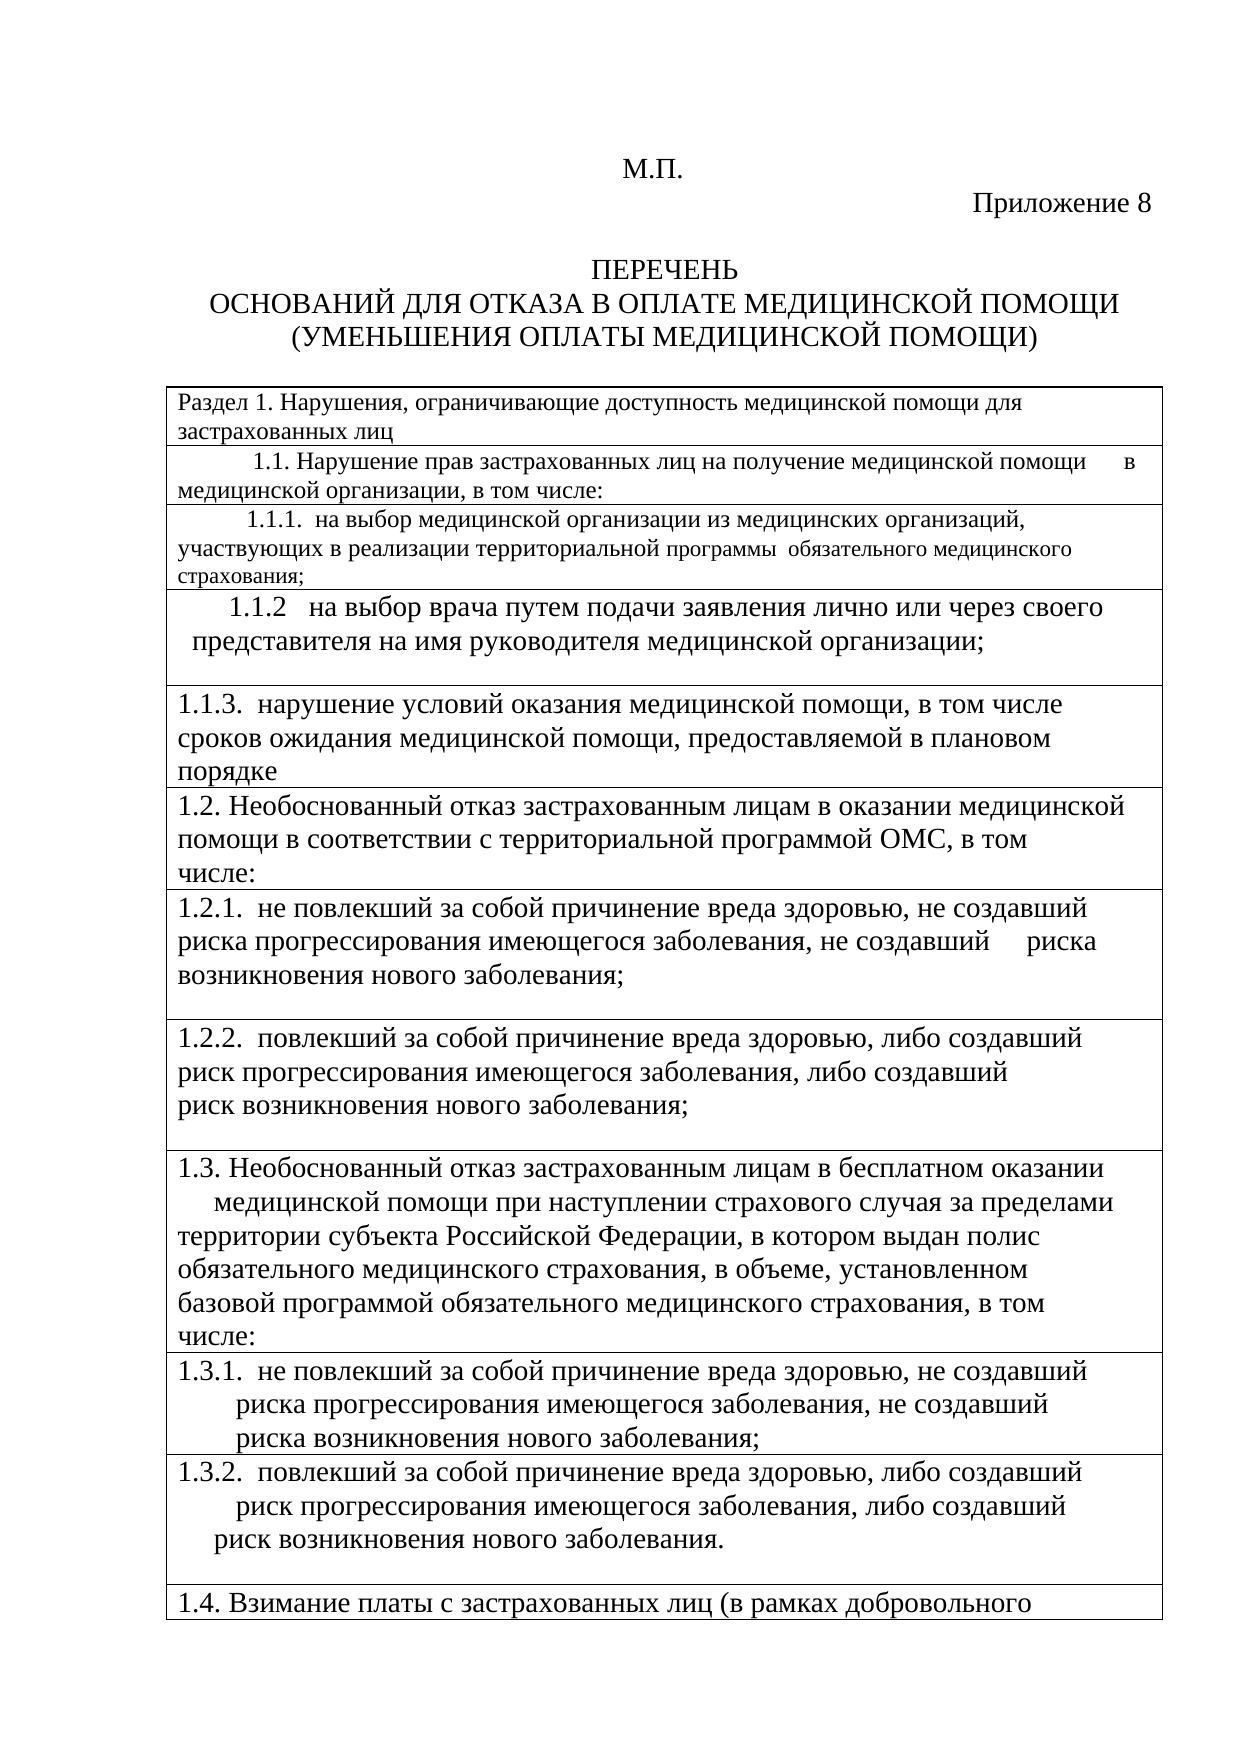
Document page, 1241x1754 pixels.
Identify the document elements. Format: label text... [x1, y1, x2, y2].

table_cell 1.3.1. не повлекший за собой причинение вреда здоровью, не создавший риска прогрессирования имеющегося заболевания, не создавший риска возникновения нового заболевания; [167, 1353, 1162, 1453]
table_cell 1.2. Необоснованный отказ застрахованным лицам в оказании медицинской помощи в соответствии с территориальной программой ОМС, в том числе: [167, 788, 1162, 889]
table_cell 1.1.2 на выбор врача путем подачи заявления лично или через своего представителя на имя руководителя медицинской организации; [167, 590, 1162, 685]
table_header Раздел 1. Нарушения, ограничивающие доступность медицинской помощи для застрахованных лиц [167, 388, 1162, 445]
text Приложение 8 [177, 185, 1152, 219]
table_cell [167, 1585, 1162, 1618]
table_cell 1.3. Необоснованный отказ застрахованным лицам в бесплатном оказании медицинской помощи при наступлении страхового случая за пределами территории субъекта Российской Федерации, в котором выдан полис обязательного медицинского страхования, в объеме, установленном базовой программой обязательного медицинского страхования, в том числе: [167, 1151, 1162, 1352]
text М.П. [177, 152, 1152, 185]
text ОСНОВАНИЙ ДЛЯ ОТКАЗА В ОПЛАТЕ МЕДИЦИНСКОЙ ПОМОЩИ [177, 286, 1152, 319]
table_cell 1.1. Нарушение прав застрахованных лиц на получение медицинской помощи в медицинской организации, в том числе: [167, 446, 1162, 503]
table_cell 1.1.1. на выбор медицинской организации из медицинских организаций, участвующих в реализации территориальной программы обязательного медицинского страхования; [167, 505, 1162, 588]
table_cell 1.1.3. нарушение условий оказания медицинской помощи, в том числе сроков ожидания медицинской помощи, предоставляемой в плановом порядке [167, 686, 1162, 787]
text ПЕРЕЧЕНЬ [177, 252, 1152, 286]
table_cell 1.2.1. не повлекший за собой причинение вреда здоровью, не создавший риска прогрессирования имеющегося заболевания, не создавший риска возникновения нового заболевания; [167, 890, 1162, 1019]
table_cell 1.2.2. повлекший за собой причинение вреда здоровью, либо создавший риск прогрессирования имеющегося заболевания, либо создавший риск возникновения нового заболевания; [167, 1020, 1162, 1149]
text (УМЕНЬШЕНИЯ ОПЛАТЫ МЕДИЦИНСКОЙ ПОМОЩИ) [177, 319, 1152, 353]
table_cell 1.3.2. повлекший за собой причинение вреда здоровью, либо создавший риск прогрессирования имеющегося заболевания, либо создавший риск возникновения нового заболевания. [167, 1455, 1162, 1584]
